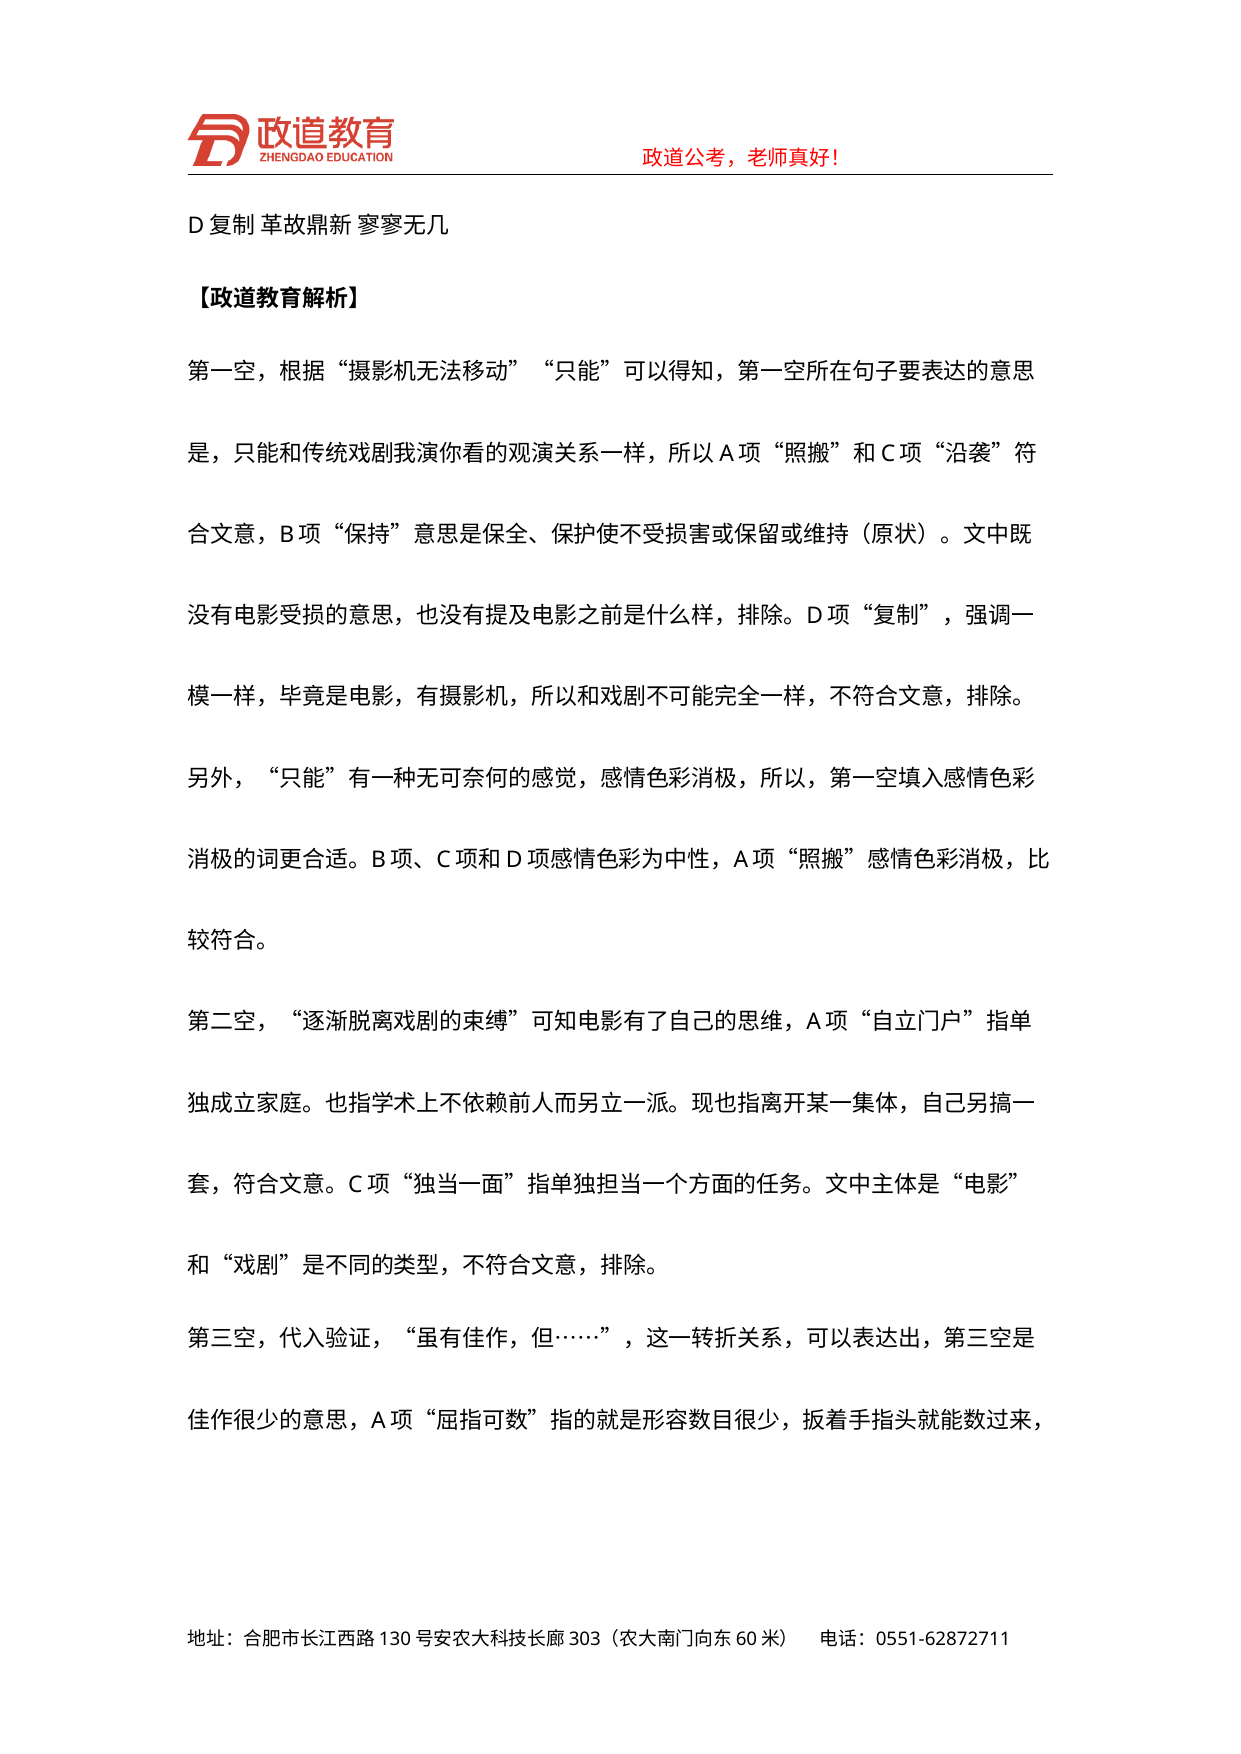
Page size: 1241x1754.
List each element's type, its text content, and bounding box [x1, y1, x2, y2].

text 【政道教育解析】 [187, 264, 1053, 329]
text 第三空，代入验证，“虽有佳作，但……”，这一转折关系，可以表达出，第三空是佳作很少的意思，A项“屈指可数”指的就是形容数目很少，扳着手指头就能数过来，符合文意。 故答案为A。 [187, 1304, 1053, 1451]
picture [187, 114, 394, 166]
text 第一空，根据“摄影机无法移动”“只能”可以得知，第一空所在句子要表达的意思是，只能和传统戏剧我演你看的观演关系一样，所以A项“照搬”和C项“沿袭”符合文意，B项“保持”意思是保全、保护使不受损害或保留或维持（原状）。文中既没有电影受损的意思，也没有提及电影之前是什么样，排除。D项“复制”，强调一模一样，毕竟是电影，有摄影机，所以和戏剧不可能完全一样，不符合文意，排除。另外，“只能”有一种无可奈何的感觉，感情色彩消极，所以，第一空填入感情色彩消极的词更合适。B项、C项和D项感情色彩为中性，A项“照搬”感情色彩消极，比较符合。 第二空，“逐渐脱离戏剧的束缚”可知电影有了自己的思维，A项“自立门户”指单独成立家庭。也指学术上不依赖前人而另立一派。现也指离开某一集体，自己另搞一套，符合文意。C项“独当一面”指单独担当一个方面的任务。文中主体是“电影”和“戏剧”是不同的类型，不符合文意，排除。 [187, 337, 1053, 1296]
text D 复制 革故鼎新 寥寥无几 [187, 191, 1053, 256]
